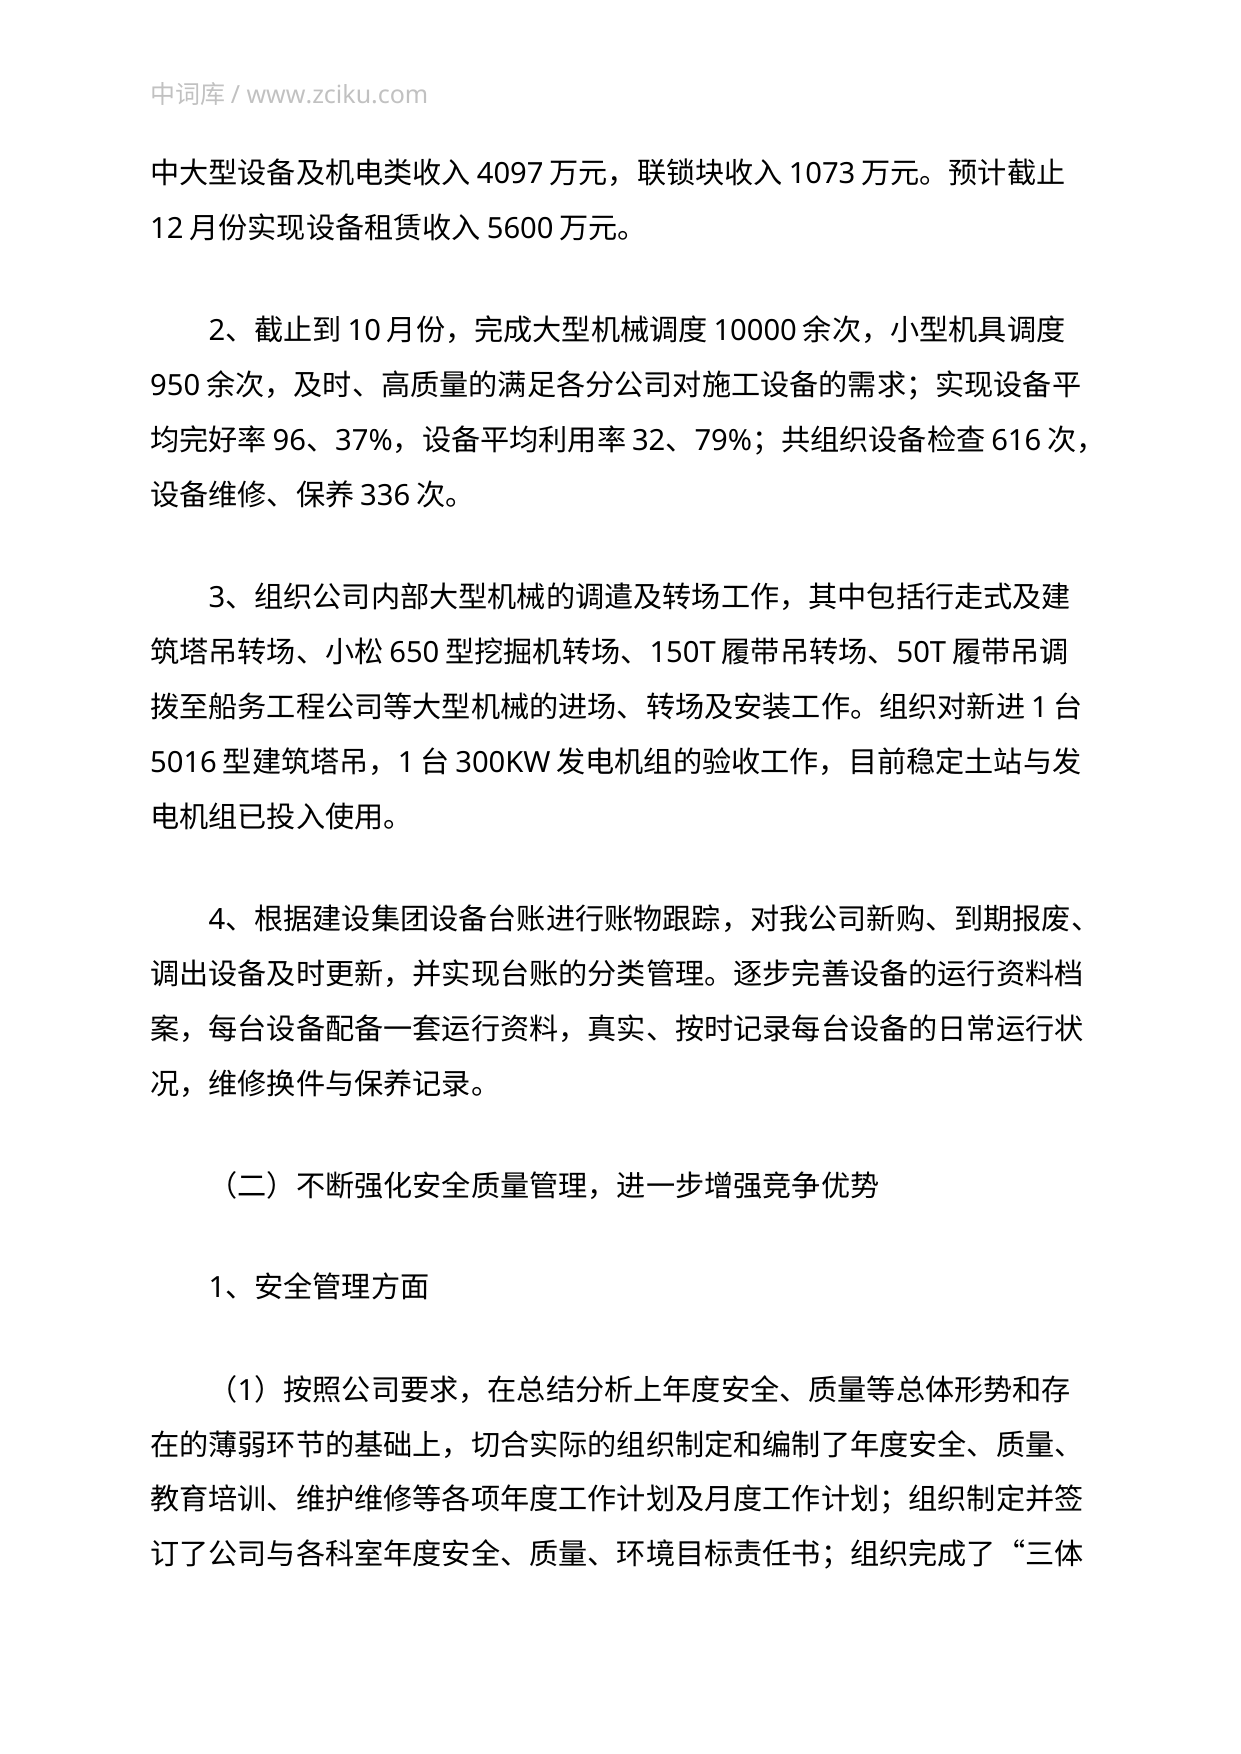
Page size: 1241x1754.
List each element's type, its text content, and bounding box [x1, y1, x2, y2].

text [150, 150, 1090, 247]
text 1、安全管理方面 [150, 1264, 1090, 1306]
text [150, 1366, 1090, 1573]
text （二）不断强化安全质量管理，进一步增强竞争优势 [150, 1162, 1090, 1204]
text 4、根据建设集团设备台账进行账物跟踪，对我公司新购、到期报废、调出设备及时更新，并实现台账的分类管理。逐步完善设备的运行资料档案，每台设备配备一套运行资料，真实、按时记录每台设备的日常运行状况，维修换件与保养记录。 [150, 896, 1090, 1103]
text 2、截止到10月份，完成大型机械调度10000余次，小型机具调度950余次，及时、高质量的满足各分公司对施工设备的需求；实现设备平均完好率96、37%，设备平均利用率32、79%；共组织设备检查616次，设备维修、保养336次。 [150, 307, 1090, 514]
text 3、组织公司内部大型机械的调遣及转场工作，其中包括行走式及建筑塔吊转场、小松650型挖掘机转场、150T履带吊转场、50T履带吊调拨至船务工程公司等大型机械的进场、转场及安装工作。组织对新进1台5016型建筑塔吊，1台300KW发电机组的验收工作，目前稳定土站与发电机组已投入使用。 [150, 574, 1090, 836]
